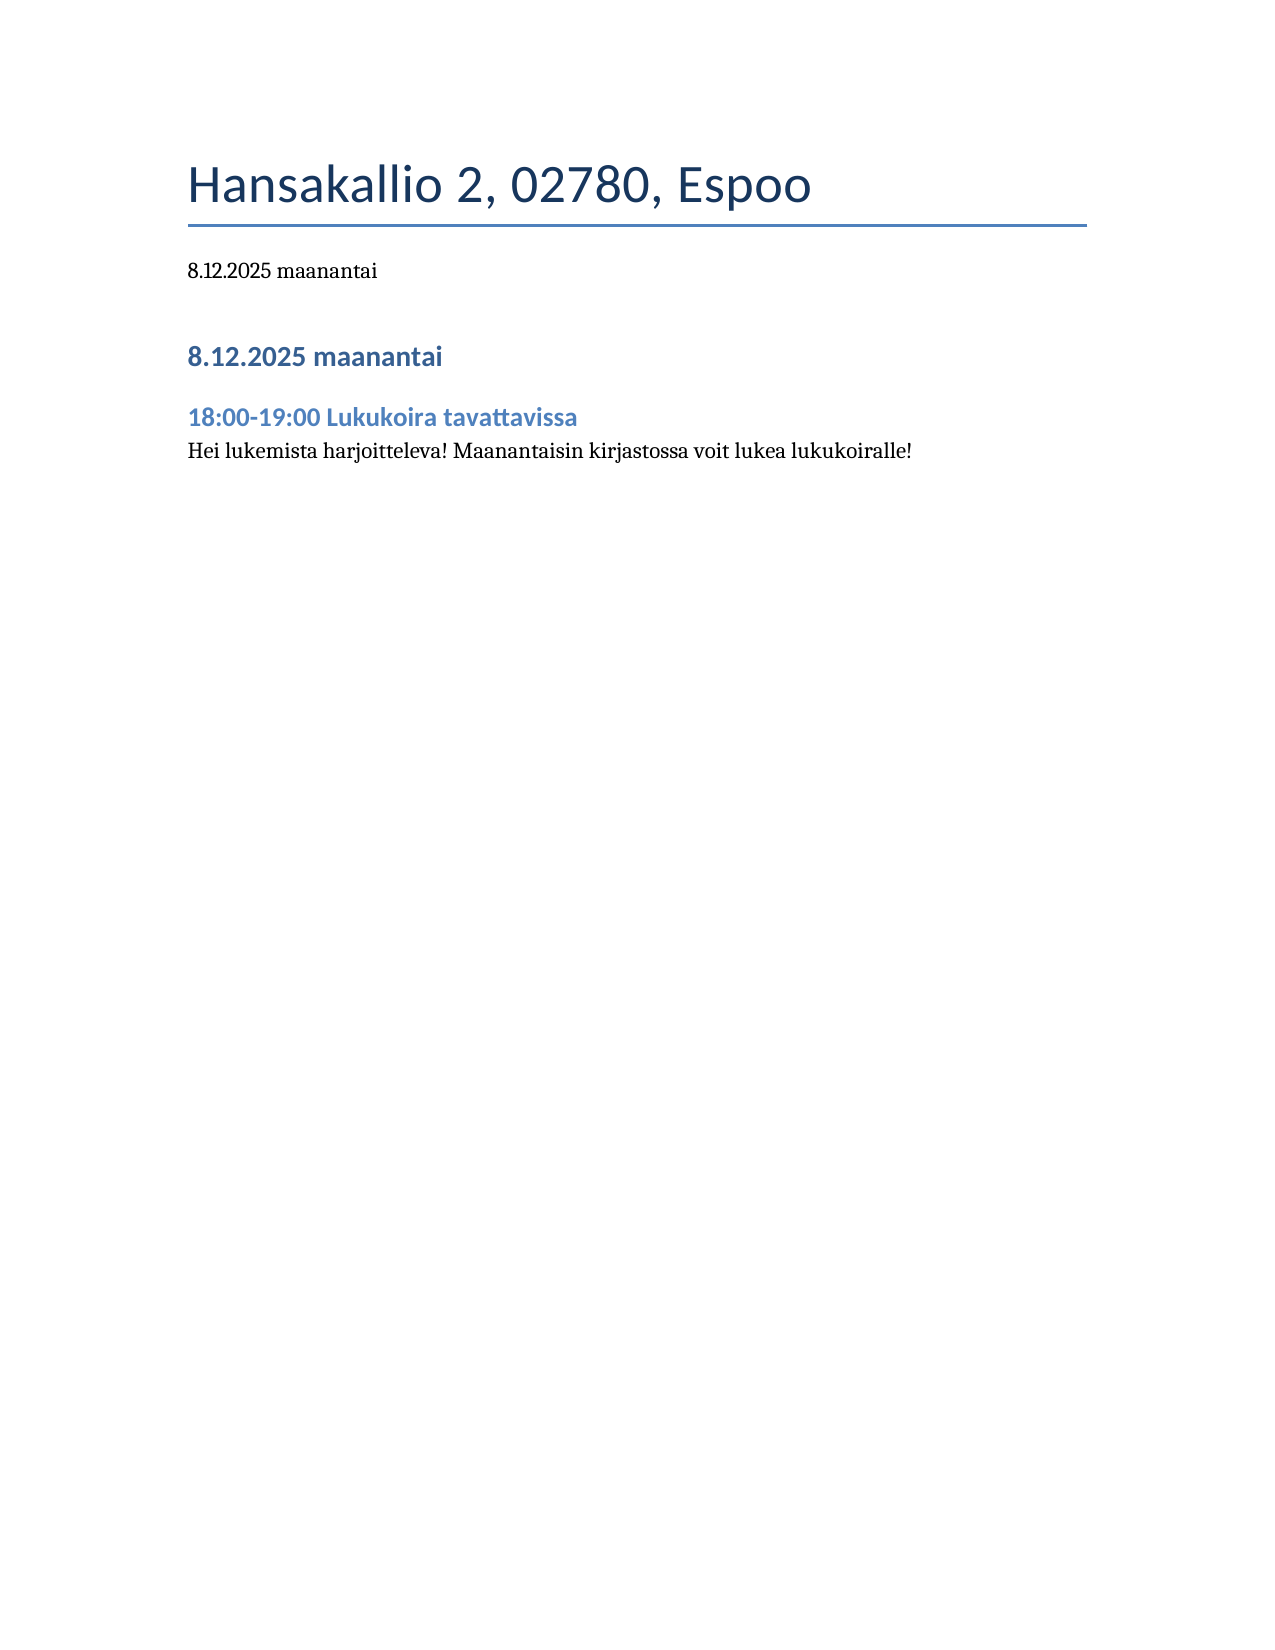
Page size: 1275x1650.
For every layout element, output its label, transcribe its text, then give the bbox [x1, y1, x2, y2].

text Hei lukemista harjoitteleva! Maanantaisin kirjastossa voit lukea lukukoiralle! [187, 438, 1087, 464]
subtitle 18:00-19:00 Lukukoira tavattavissa [187, 400, 1087, 433]
text 8.12.2025 maanantai [187, 258, 1087, 284]
subtitle 8.12.2025 maanantai [187, 338, 1087, 374]
title Hansakallio 2, 02780, Espoo [187, 150, 1087, 227]
